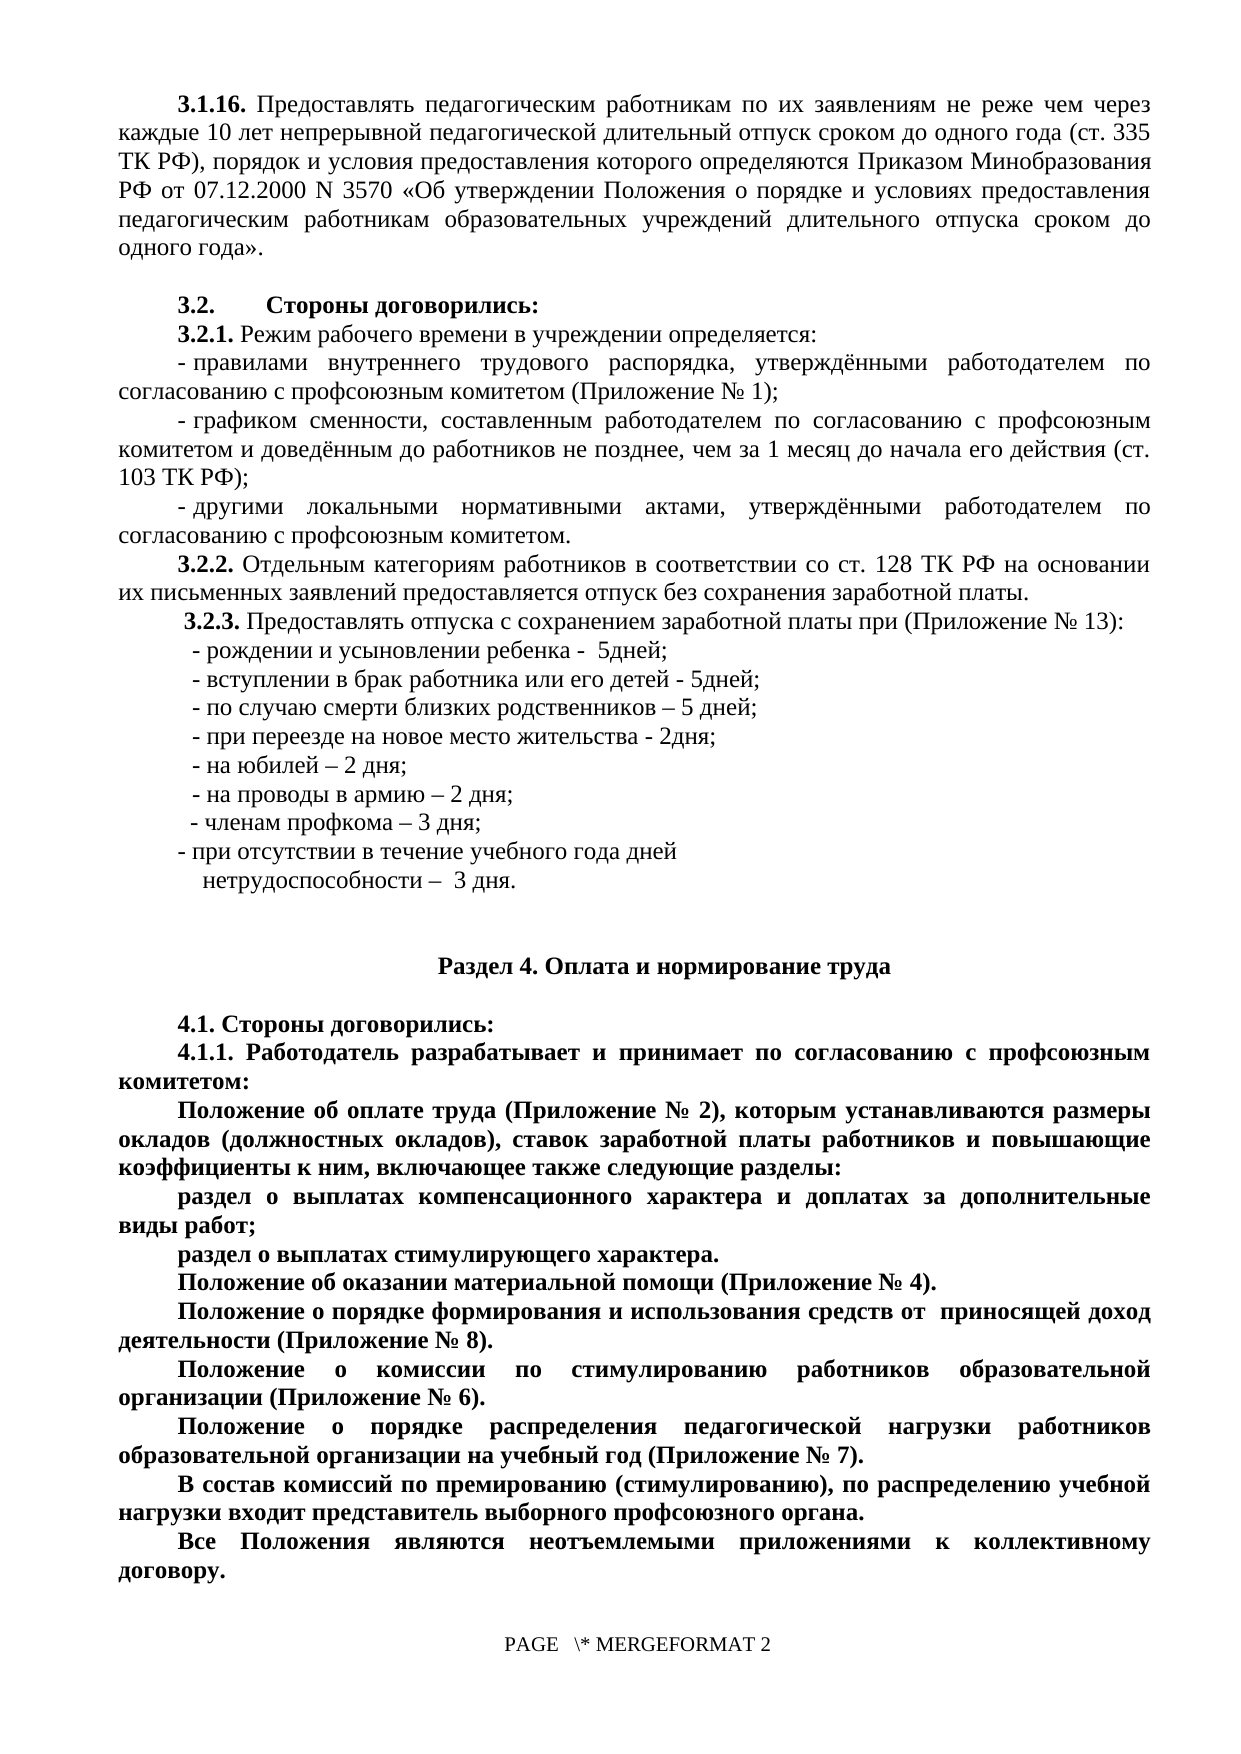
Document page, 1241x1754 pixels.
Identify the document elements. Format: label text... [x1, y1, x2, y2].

text 3.2. Стороны договорились: [118, 290, 1152, 319]
text Положение о комиссии по стимулированию работников образовательной организации (Приложение № 6). [118, 1354, 1152, 1411]
text - по случаю смерти близких родственников – 5 дней; [118, 692, 1152, 721]
text 4.1. Стороны договорились: [118, 1009, 1152, 1037]
text раздел о выплатах стимулирующего характера. [118, 1239, 1152, 1267]
text Положение о порядке формирования и использования средств от приносящей доход деятельности (Приложение № 8). [118, 1296, 1152, 1354]
text Положение о порядке распределения педагогической нагрузки работников образовательной организации на учебный год (Приложение № 7). [118, 1411, 1152, 1469]
text нетрудоспособности – 3 дня. [118, 865, 1152, 894]
text - вступлении в брак работника или его детей - 5дней; [118, 664, 1152, 692]
text 3.2.1. Режим рабочего времени в учреждении определяется: [118, 319, 1152, 347]
text Раздел 4. Оплата и нормирование труда [118, 951, 1152, 980]
text - рождении и усыновлении ребенка - 5дней; [118, 635, 1152, 664]
text раздел о выплатах компенсационного характера и доплатах за дополнительные виды работ; [118, 1181, 1152, 1239]
text 3.2.3. Предоставлять отпуска с сохранением заработной платы при (Приложение № 13): [118, 606, 1152, 635]
list правилами внутреннего трудового распорядка, утверждёнными работодателем по согласованию с профсоюзным комитетом (Приложение № 1); [118, 347, 1152, 405]
text Положение об оказании материальной помощи (Приложение № 4). [118, 1267, 1152, 1296]
text 3.2.2. Отдельным категориям работников в соответствии со ст. 128 ТК РФ на основании их письменных заявлений предоставляется отпуск без сохранения заработной платы. [118, 549, 1152, 606]
text - при переезде на новое место жительства - 2дня; [118, 721, 1152, 750]
text - при отсутствии в течение учебного года дней [118, 836, 1152, 865]
text 3.1.16. Предоставлять педагогическим работникам по их заявлениям не реже чем через каждые 10 лет непрерывной педагогической длительный отпуск сроком до одного года (ст. 335 ТК РФ), порядок и условия предоставления которого определяются Приказом Минобразования РФ от 07.12.2000 N 3570 «Об утверждении Положения о порядке и условиях предоставления педагогическим работникам образовательных учреждений длительного отпуска сроком до одного года». [118, 89, 1152, 261]
text Все Положения являются неотъемлемыми приложениями к коллективному договору. [118, 1526, 1152, 1584]
list графиком сменности, составленным работодателем по согласованию с профсоюзным комитетом и доведённым до работников не позднее, чем за 1 месяц до начала его действия (ст. 103 ТК РФ); [118, 405, 1152, 491]
text Положение об оплате труда (Приложение № 2), которым устанавливаются размеры окладов (должностных окладов), ставок заработной платы работников и повышающие коэффициенты к ним, включающее также следующие разделы: [118, 1095, 1152, 1181]
text - членам профкома – 3 дня; [118, 807, 1152, 836]
text - на проводы в армию – 2 дня; [118, 779, 1152, 807]
text - на юбилей – 2 дня; [118, 750, 1152, 779]
text В состав комиссий по премированию (стимулированию), по распределению учебной нагрузки входит представитель выборного профсоюзного органа. [118, 1469, 1152, 1526]
list другими локальными нормативными актами, утверждёнными работодателем по согласованию с профсоюзным комитетом. [118, 491, 1152, 549]
text 4.1.1. Работодатель разрабатывает и принимает по согласованию с профсоюзным комитетом: [118, 1037, 1152, 1095]
